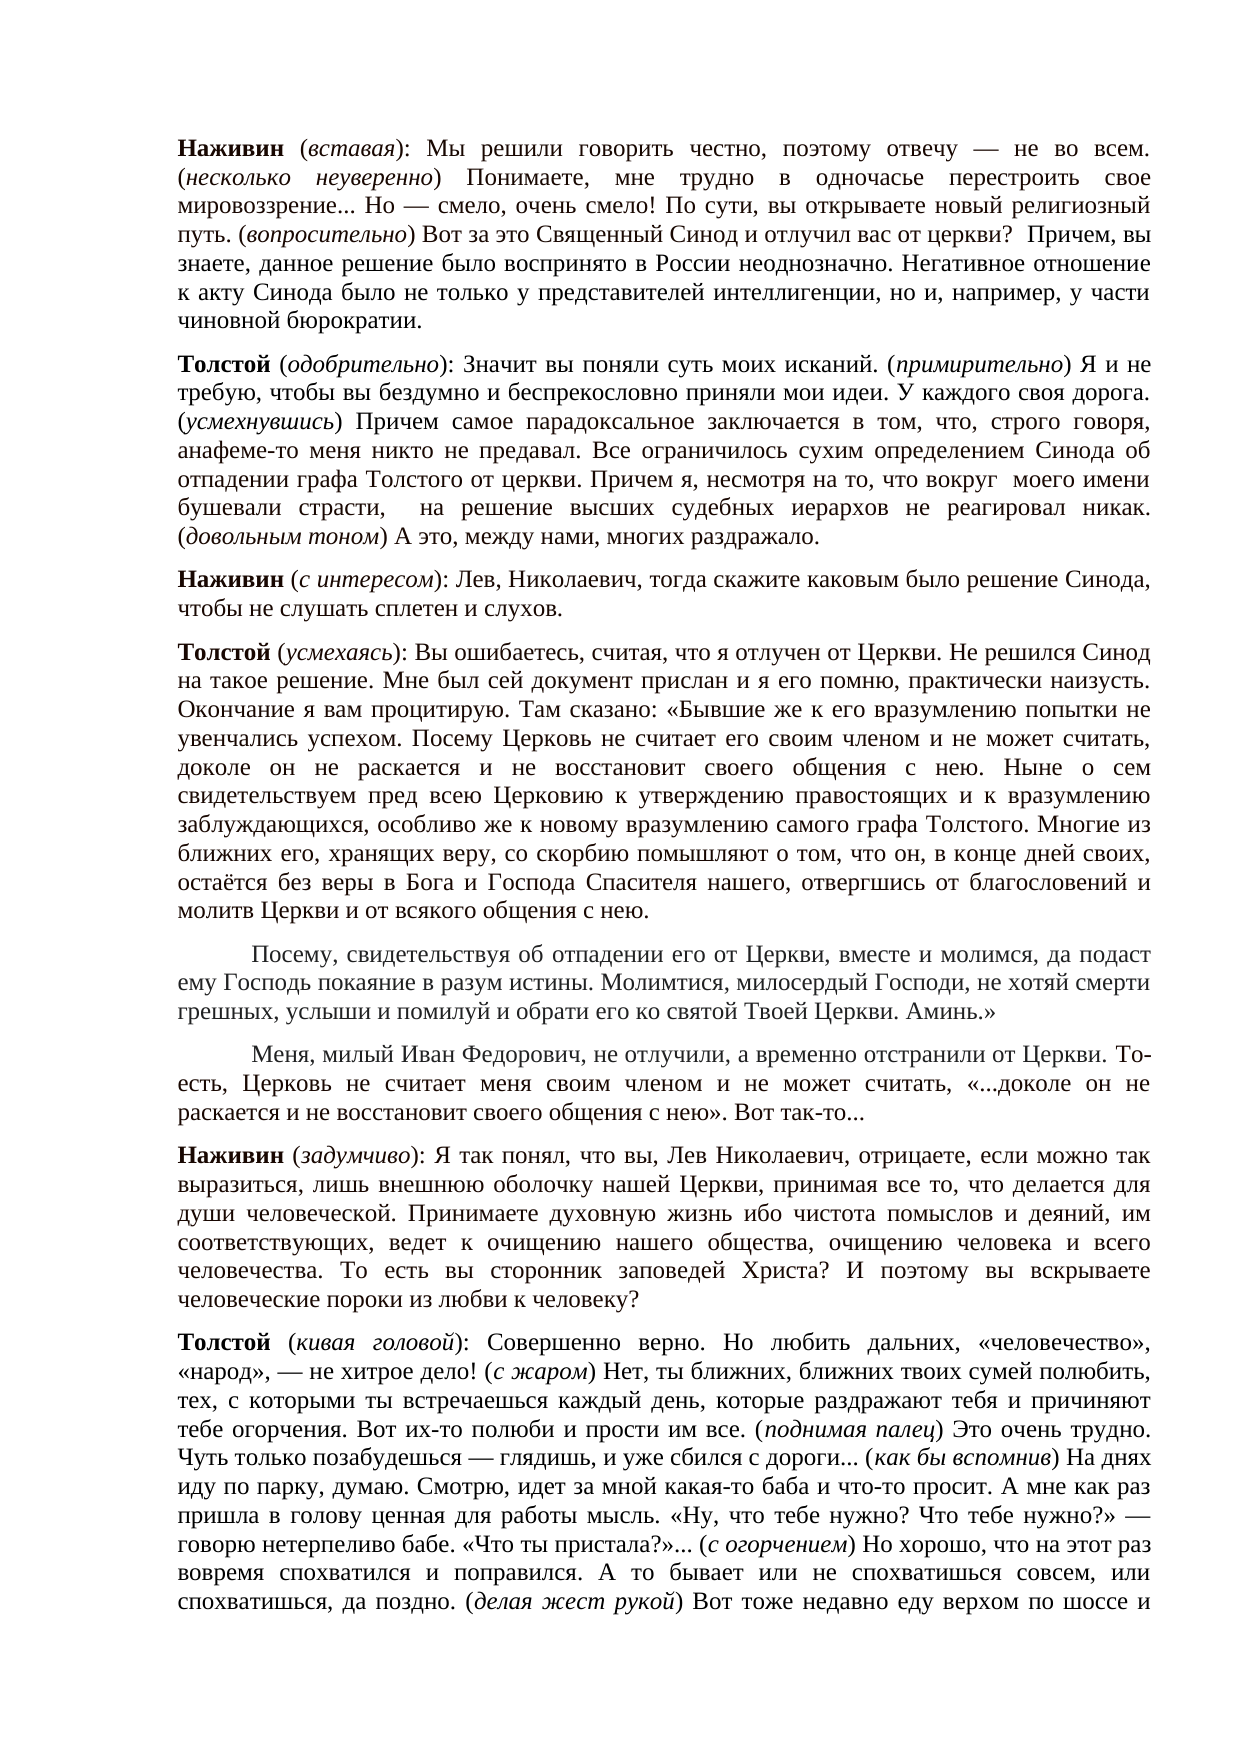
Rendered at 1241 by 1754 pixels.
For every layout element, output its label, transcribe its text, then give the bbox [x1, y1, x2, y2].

list Наживин (вставая): Мы решили говорить честно, поэтому отвечу — не во всем. (несколько неуверенно) Понимаете, мне трудно в одночасье перестроить свое мировоззрение... Но — смело, очень смело! По сути, вы открываете новый религиозный путь. (вопросительно) Вот за это Священный Синод и отлучил вас от церкви? Причем, вы знаете, данное решение было воспринято в России неоднозначно. Негативное отношение к акту Синода было не только у представителей интеллигенции, но и, например, у части чиновной бюрократии. [177, 133, 1152, 334]
list Наживин (задумчиво): Я так понял, что вы, Лев Николаевич, отрицаете, если можно так выразиться, лишь внешнюю оболочку нашей Церкви, принимая все то, что делается для души человеческой. Принимаете духовную жизнь ибо чистота помыслов и деяний, им соответствующих, ведет к очищению нашего общества, очищению человека и всего человечества. То есть вы сторонник заповедей Христа? И поэтому вы вскрываете человеческие пороки из любви к человеку? [177, 1140, 1152, 1313]
list Толстой (одобрительно): Значит вы поняли суть моих исканий. (примирительно) Я и не требую, чтобы вы бездумно и беспрекословно приняли мои идеи. У каждого своя дорога. (усмехнувшись) Причем самое парадоксальное заключается в том, что, строго говоря, анафеме-то меня никто не предавал. Все ограничилось сухим определением Синода об отпадении графа Толстого от церкви. Причем я, несмотря на то, что вокруг моего имени бушевали страсти, на решение высших судебных иерархов не реагировал никак. (довольным тоном) А это, между нами, многих раздражало. [177, 349, 1152, 550]
list Толстой (усмехаясь): Вы ошибаетесь, считая, что я отлучен от Церкви. Не решился Синод на такое решение. Мне был сей документ прислан и я его помню, практически наизусть. Окончание я вам процитирую. Там сказано: «Бывшие же к его вразумлению попытки не увенчались успехом. Посему Церковь не считает его своим членом и не может считать, доколе он не раскается и не восстановит своего общения с нею. Ныне о сем свидетельствуем пред всею Церковию к утверждению правостоящих и к вразумлению заблуждающихся, особливо же к новому вразумлению самого графа Толстого. Многие из ближних его, хранящих веру, со скорбию помышляют о том, что он, в конце дней своих, остаётся без веры в Бога и Господа Спасителя нашего, отвергшись от благословений и молитв Церкви и от всякого общения с нею. [177, 637, 1152, 924]
list Посему, свидетельствуя об отпадении его от Церкви, вместе и молимся, да подаст ему Господь покаяние в разум истины. Молимтися, милосердый Господи, не хотяй смерти грешных, услыши и помилуй и обрати его ко святой Твоей Церкви. Аминь.» [177, 939, 1152, 1025]
list Наживин (с интересом): Лев, Николаевич, тогда скажите каковым было решение Синода, чтобы не слушать сплетен и слухов. [177, 564, 1152, 622]
list Меня, милый Иван Федорович, не отлучили, а временно отстранили от Церкви. То-есть, Церковь не считает меня своим членом и не может считать, «...доколе он не раскается и не восстановит своего общения с нею». Вот так-то... [177, 1039, 1152, 1126]
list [177, 1327, 1152, 1615]
